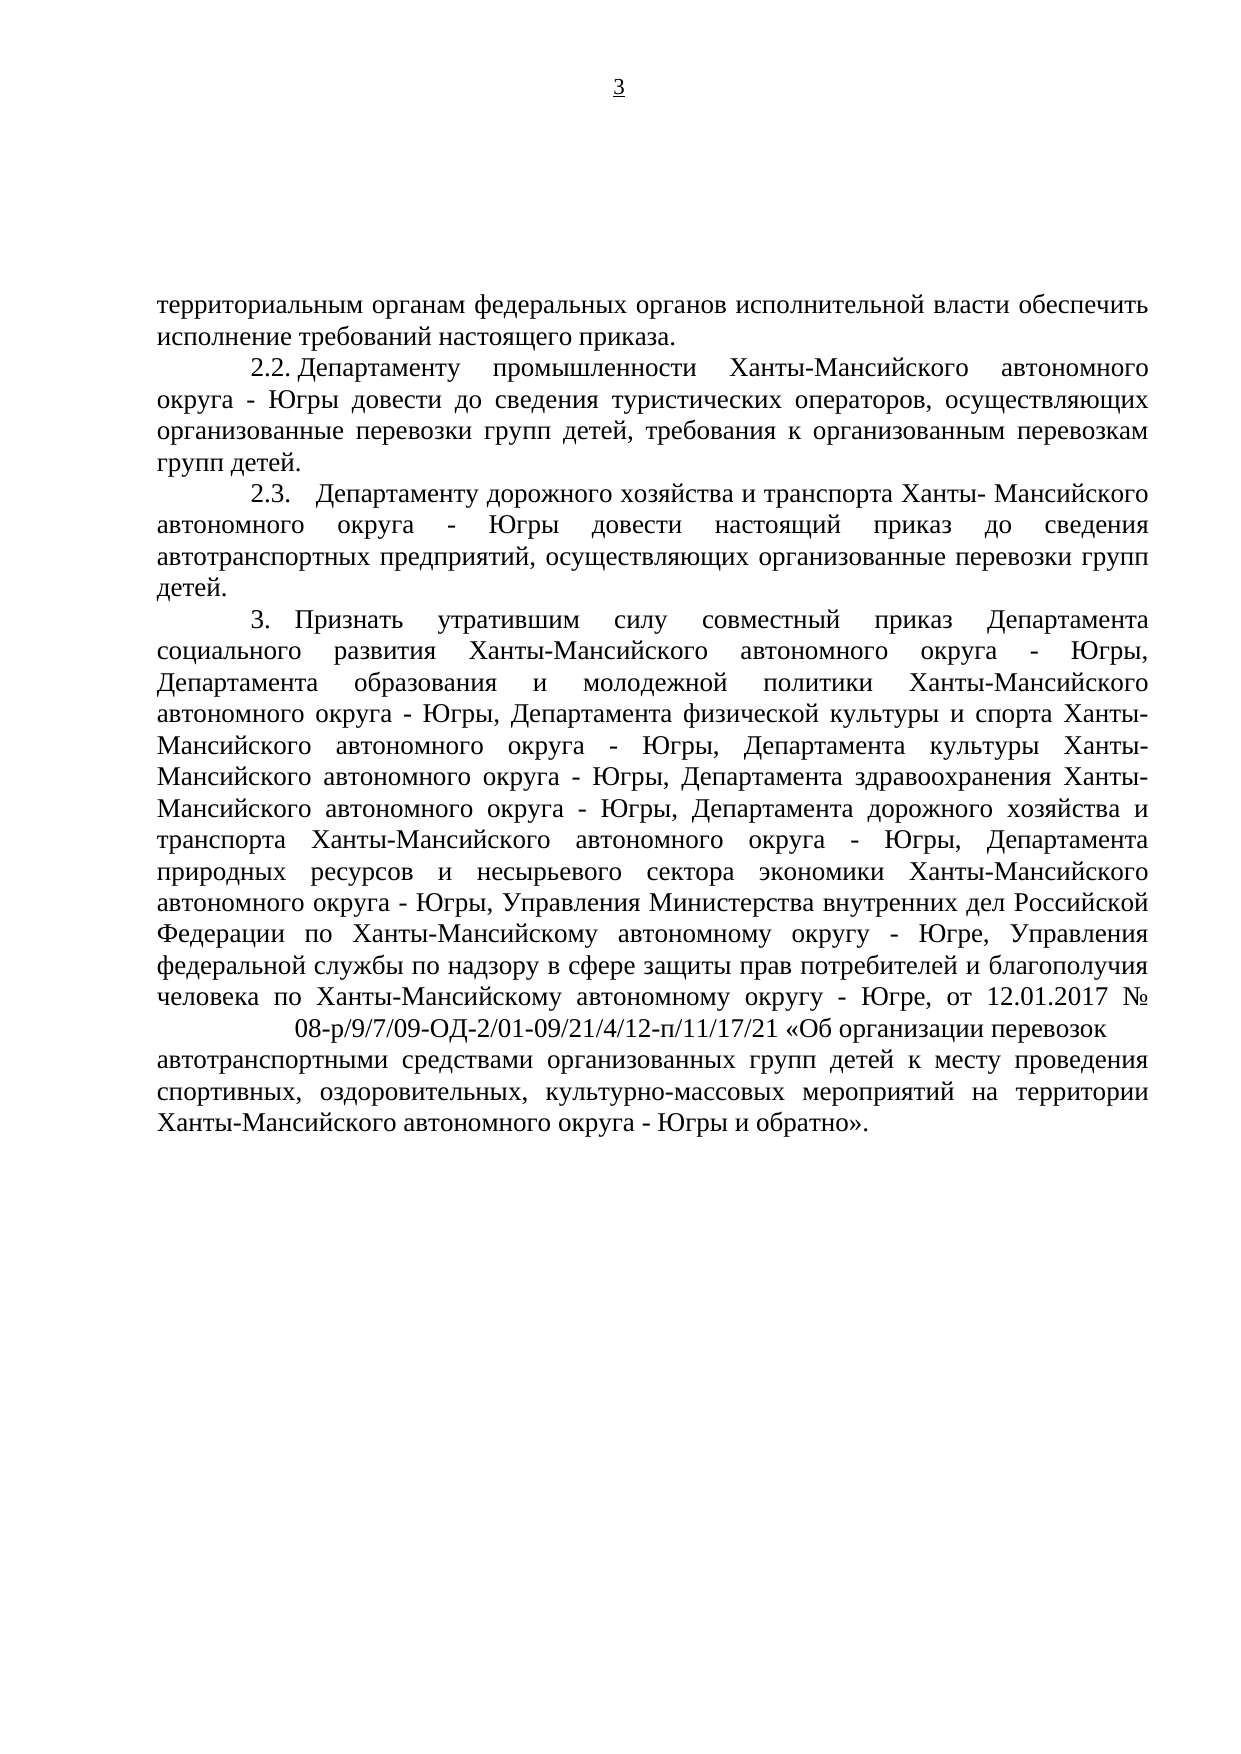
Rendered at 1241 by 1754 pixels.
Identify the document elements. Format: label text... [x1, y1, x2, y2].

list Признать утратившим силу совместный приказ Департамента социального развития Ханты-Мансийского автономного округа - Югры, Департамента образования и молодежной политики Ханты-Мансийского автономного округа - Югры, Департамента физической культуры и спорта Ханты-Мансийского автономного округа - Югры, Департамента культуры Ханты-Мансийского автономного округа - Югры, Департамента здравоохранения Ханты-Мансийского автономного округа - Югры, Департамента дорожного хозяйства и транспорта Ханты-Мансийского автономного округа - Югры, Департамента природных ресурсов и несырьевого сектора экономики Ханты-Мансийского автономного округа - Югры, Управления Министерства внутренних дел Российской Федерации по Ханты-Мансийскому автономному округу - Югре, Управления федеральной службы по надзору в сфере защиты прав потребителей и благополучия человека по Ханты-Мансийскому автономному округу - Югре, от 12.01.2017 № 08-р/9/7/09-ОД-2/01-09/21/4/12-п/11/17/21 «Об организации перевозок [157, 603, 1150, 1044]
list Департаменту промышленности Ханты-Мансийского автономного округа - Югры довести до сведения туристических операторов, осуществляющих организованные перевозки групп детей, требования к организованным перевозкам групп детей. [157, 352, 1150, 477]
text территориальным органам федеральных органов исполнительной власти обеспечить исполнение требований настоящего приказа. [157, 289, 1150, 352]
list Департаменту дорожного хозяйства и транспорта Ханты- Мансийского автономного округа - Югры довести настоящий приказ до сведения автотранспортных предприятий, осуществляющих организованные перевозки групп детей. [157, 477, 1150, 603]
text автотранспортными средствами организованных групп детей к месту проведения спортивных, оздоровительных, культурно-массовых мероприятий на территории Ханты-Мансийского автономного округа - Югры и обратно». [157, 1044, 1150, 1138]
